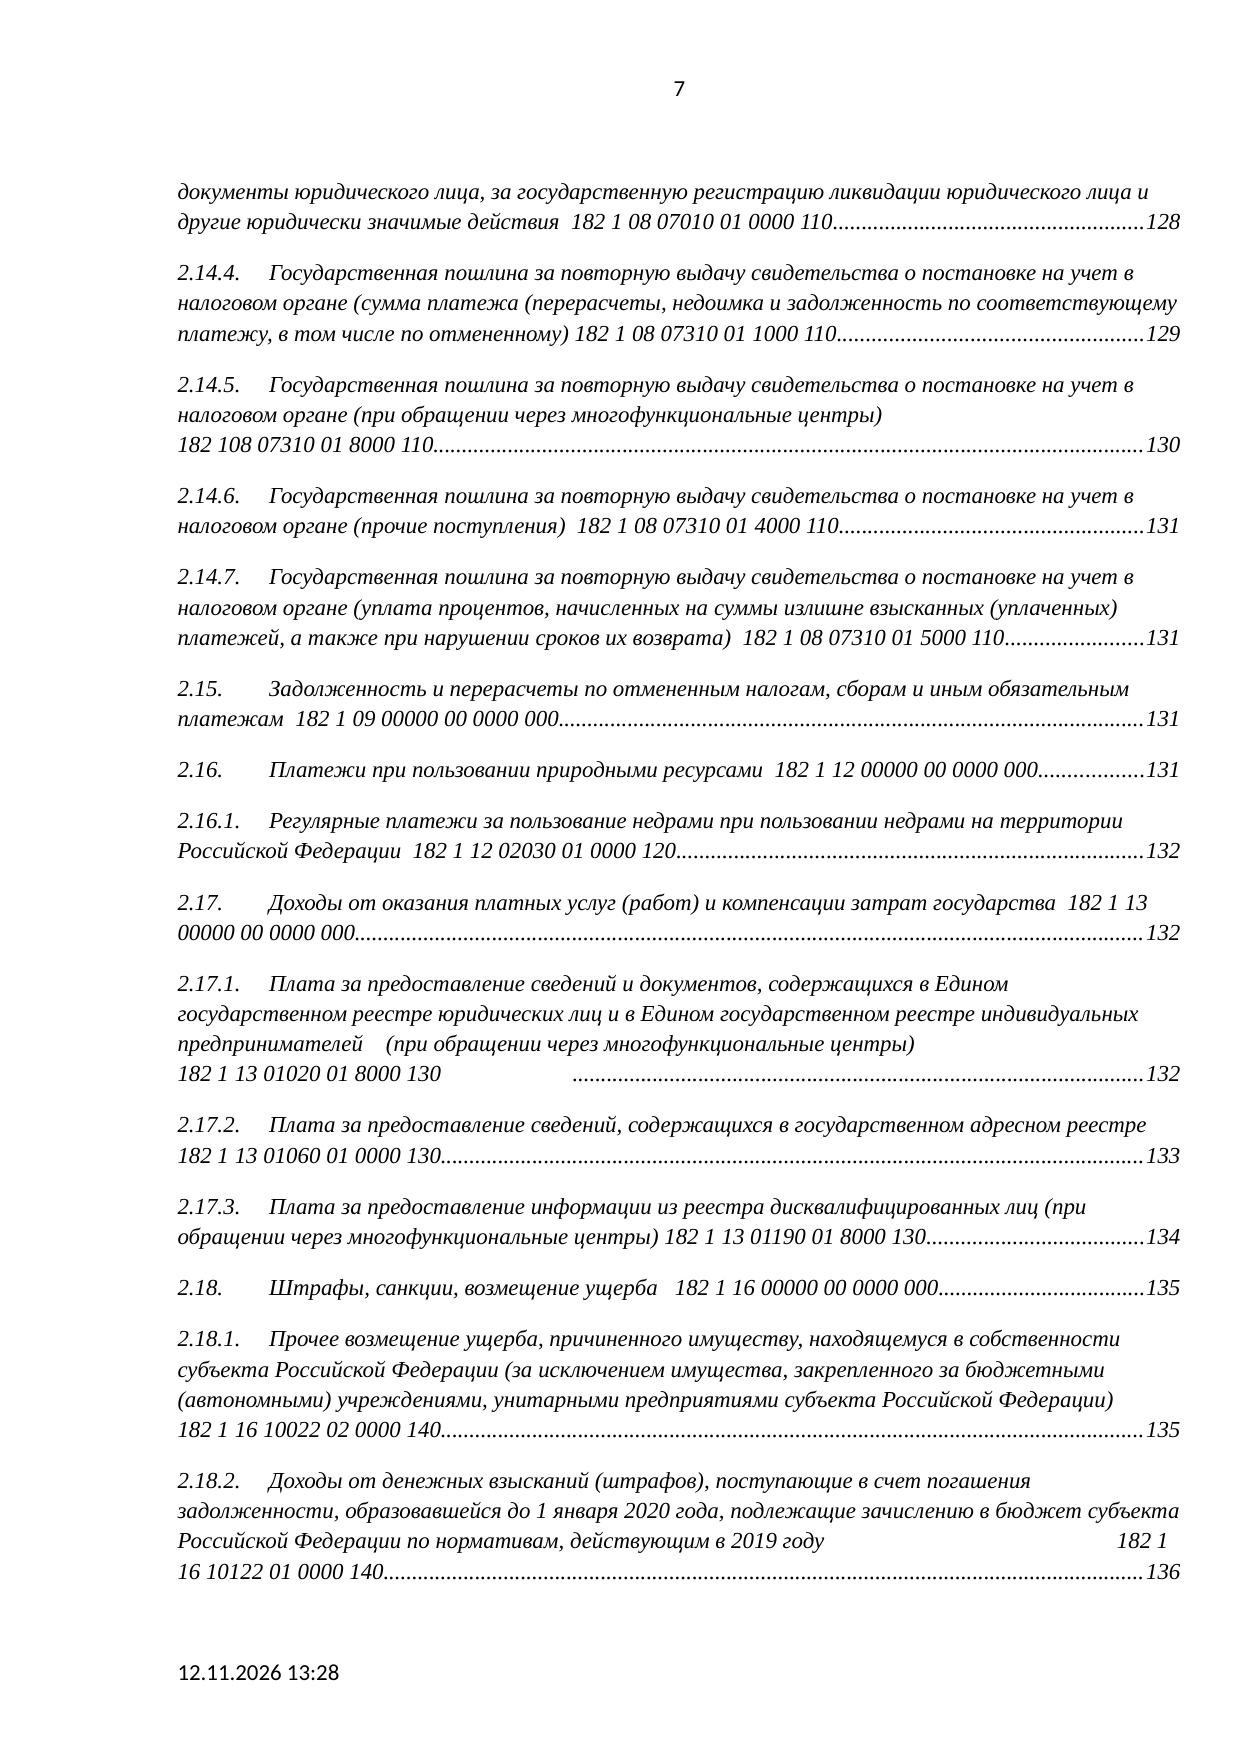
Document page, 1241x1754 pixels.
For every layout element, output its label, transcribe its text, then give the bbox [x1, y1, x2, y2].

text 2.15. Задолженность и перерасчеты по отмененным налогам, сборам и иным обязательным платежам 182 1 09 00000 00 0000 000 131 [177, 675, 1181, 731]
text 2.18. Штрафы, санкции, возмещение ущерба 182 1 16 00000 00 0000 000 135 [177, 1274, 1181, 1300]
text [177, 178, 1181, 234]
text 2.16. Платежи при пользовании природными ресурсами 182 1 12 00000 00 0000 000 131 [177, 756, 1181, 782]
text 2.17. Доходы от оказания платных услуг (работ) и компенсации затрат государства 182 1 13 00000 00 0000 000 132 [177, 889, 1181, 945]
text 2.16.1. Регулярные платежи за пользование недрами при пользовании недрами на территории Российской Федерации 182 1 12 02030 01 0000 120 132 [177, 807, 1181, 864]
text 2.17.1. Плата за предоставление сведений и документов, содержащихся в Едином государственном реестре юридических лиц и в Едином государственном реестре индивидуальных предпринимателей (при обращении через многофункциональные центры) 182 1 13 01020 01 8000 130 132 [177, 970, 1181, 1087]
text 2.18.2. Доходы от денежных взысканий (штрафов), поступающие в счет погашения задолженности, образовавшейся до 1 января 2020 года, подлежащие зачислению в бюджет субъекта Российской Федерации по нормативам, действующим в 2019 году 182 1 16 10122 01 0000 140 136 [177, 1467, 1181, 1584]
text 2.17.2. Плата за предоставление сведений, содержащихся в государственном адресном реестре 182 1 13 01060 01 0000 130 133 [177, 1112, 1181, 1168]
text 2.18.1. Прочее возмещение ущерба, причиненного имуществу, находящемуся в собственности субъекта Российской Федерации (за исключением имущества, закрепленного за бюджетными (автономными) учреждениями, унитарными предприятиями субъекта Российской Федерации) 182 1 16 10022 02 0000 140 135 [177, 1325, 1181, 1442]
text 2.14.4. Государственная пошлина за повторную выдачу свидетельства о постановке на учет в налоговом органе (сумма платежа (перерасчеты, недоимка и задолженность по соответствующему платежу, в том числе по отмененному) 182 1 08 07310 01 1000 110 129 [177, 259, 1181, 346]
text 2.14.7. Государственная пошлина за повторную выдачу свидетельства о постановке на учет в налоговом органе (уплата процентов, начисленных на суммы излишне взысканных (уплаченных) платежей, а также при нарушении сроков их возврата) 182 1 08 07310 01 5000 110 131 [177, 563, 1181, 650]
text 2.14.5. Государственная пошлина за повторную выдачу свидетельства о постановке на учет в налоговом органе (при обращении через многофункциональные центры) 182 108 07310 01 8000 110 130 [177, 371, 1181, 457]
text 2.17.3. Плата за предоставление информации из реестра дисквалифицированных лиц (при обращении через многофункциональные центры) 182 1 13 01190 01 8000 130 134 [177, 1193, 1181, 1249]
text 2.14.6. Государственная пошлина за повторную выдачу свидетельства о постановке на учет в налоговом органе (прочие поступления) 182 1 08 07310 01 4000 110 131 [177, 482, 1181, 539]
